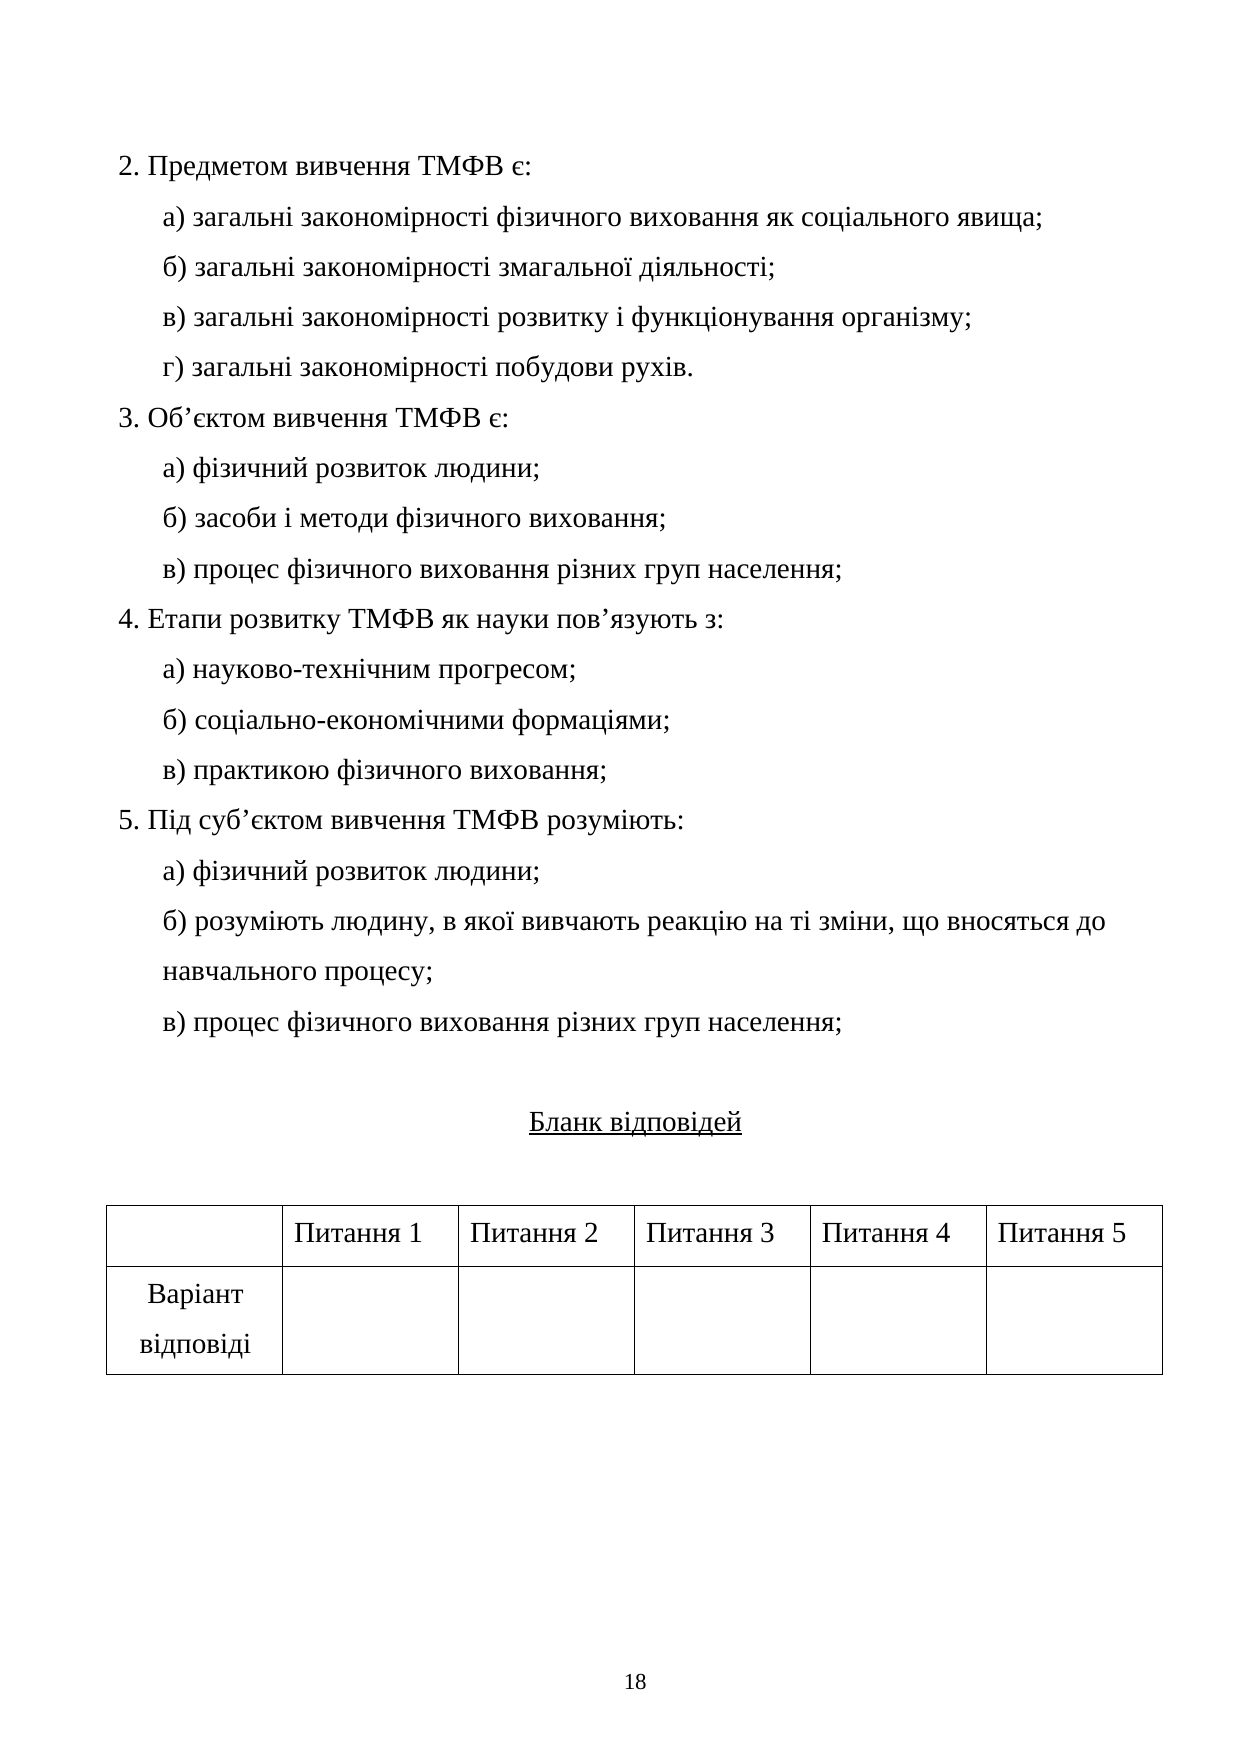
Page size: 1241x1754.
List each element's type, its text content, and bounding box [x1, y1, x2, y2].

text б) загальні закономірності змагальної діяльності; [162, 249, 1152, 282]
table_cell [811, 1267, 986, 1374]
text 2. Предметом вивчення ТМФВ є: [118, 148, 1152, 182]
table_header Питання 3 [635, 1206, 810, 1266]
table_cell Варіант відповіді [107, 1267, 282, 1374]
text б) розуміють людину, в якої вивчають реакцію на ті зміни, що вносяться до навчального процесу; [162, 903, 1152, 987]
table_cell [459, 1267, 634, 1374]
table_header Питання 5 [987, 1206, 1162, 1266]
table_header Питання 2 [459, 1206, 634, 1266]
table_cell [987, 1267, 1162, 1374]
text в) процес фізичного виховання різних груп населення; [162, 1004, 1152, 1037]
table_cell [635, 1267, 810, 1374]
text б) соціально-економічними формаціями; [162, 702, 1152, 735]
table_header Питання 4 [811, 1206, 986, 1266]
text г) загальні закономірності побудови рухів. [162, 349, 1152, 383]
text в) загальні закономірності розвитку і функціонування організму; [162, 299, 1152, 333]
table_header Питання 1 [283, 1206, 458, 1266]
table_header [107, 1206, 282, 1266]
text 5. Під суб’єктом вивчення ТМФВ розуміють: [118, 802, 1152, 836]
text в) практикою фізичного виховання; [162, 752, 1152, 786]
table_cell [283, 1267, 458, 1374]
text 3. Об’єктом вивчення ТМФВ є: [118, 400, 1152, 433]
text а) фізичний розвиток людини; [162, 853, 1152, 886]
text Бланк відповідей [118, 1104, 1152, 1138]
text а) фізичний розвиток людини; [162, 450, 1152, 484]
text б) засоби і методи фізичного виховання; [162, 501, 1152, 534]
text а) науково-технічним прогресом; [162, 651, 1152, 685]
text в) процес фізичного виховання різних груп населення; [162, 551, 1152, 584]
text а) загальні закономірності фізичного виховання як соціального явища; [162, 199, 1152, 232]
text 4. Етапи розвитку ТМФВ як науки пов’язують з: [118, 601, 1152, 635]
